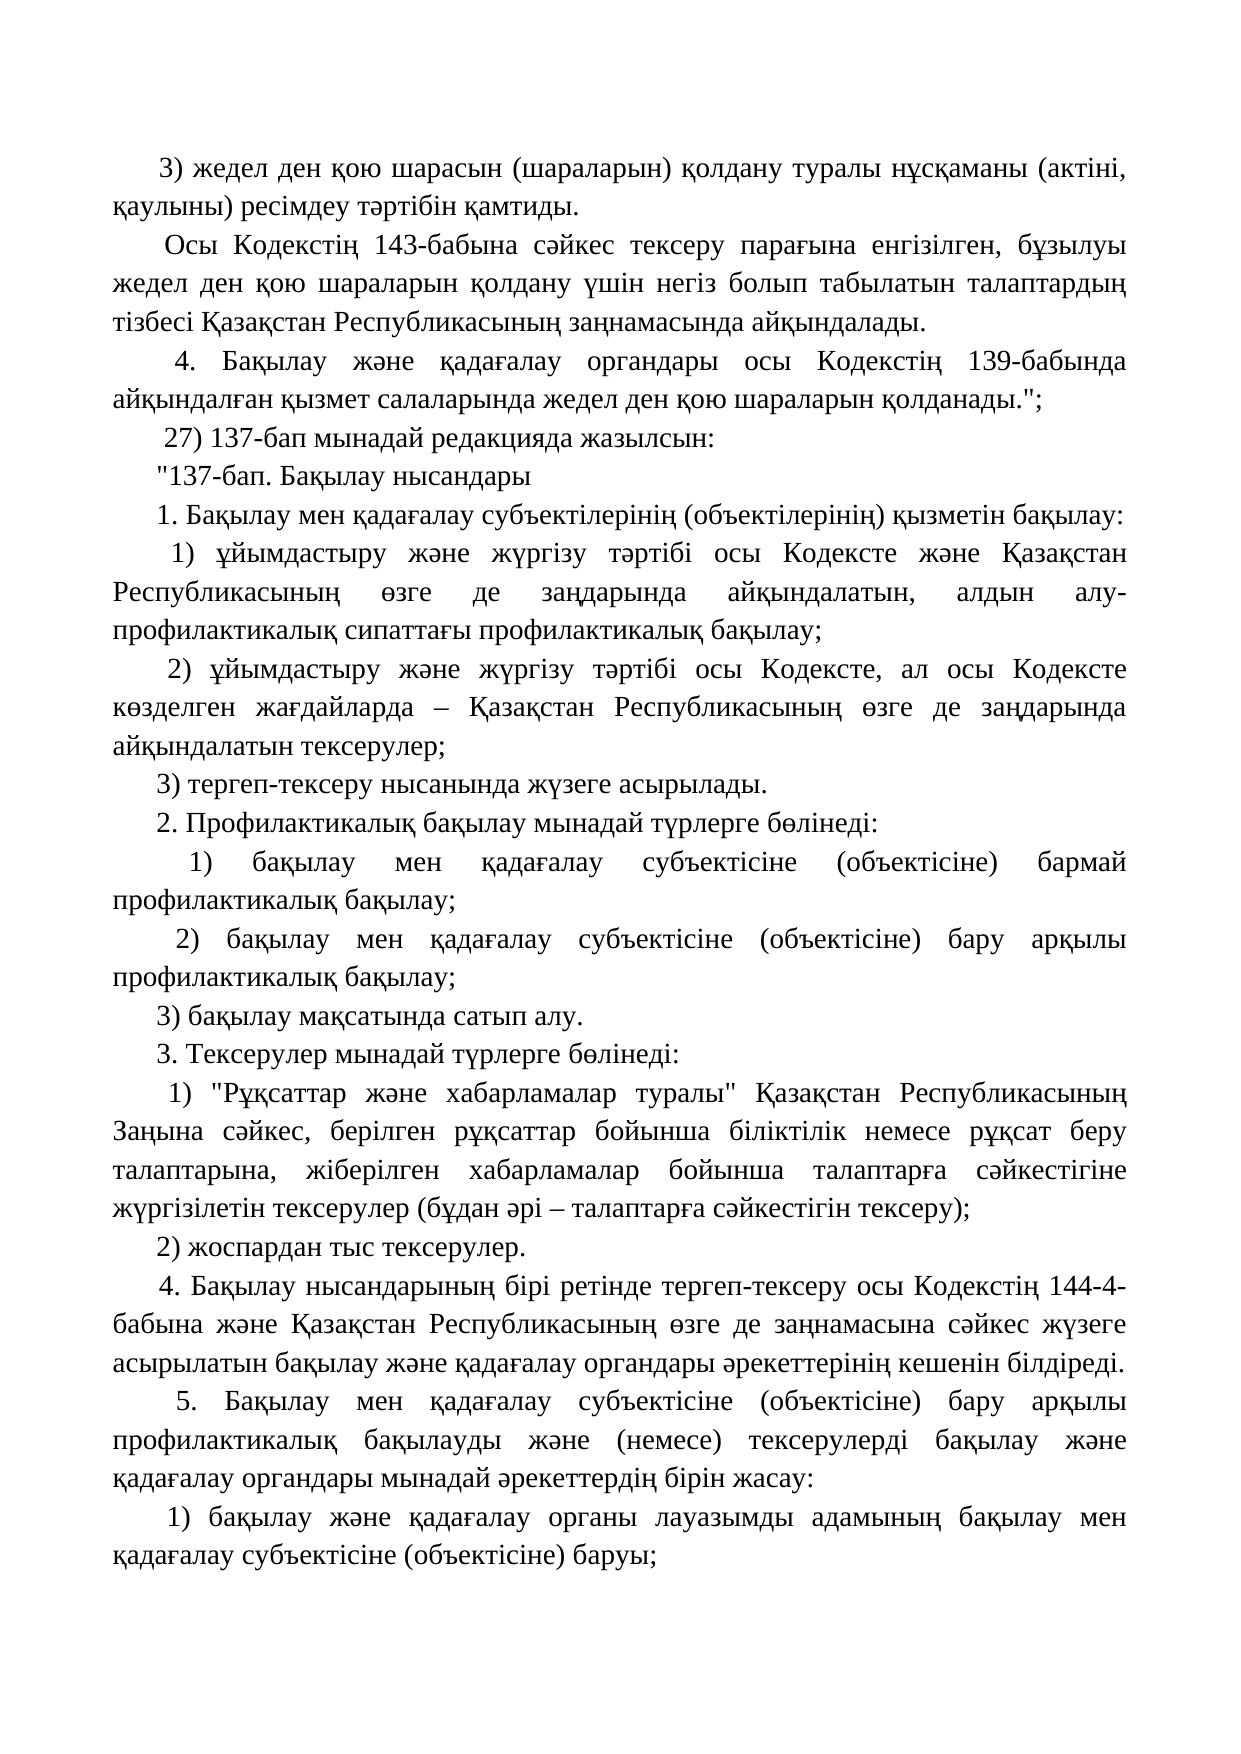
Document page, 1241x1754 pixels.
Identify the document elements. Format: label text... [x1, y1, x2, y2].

text 3) тергеп-тексеру нысанында жүзеге асырылады. [112, 767, 1128, 800]
text 2) бақылау мен қадағалау субъектісіне (объектісіне) бару арқылы профилактикалық бақылау; [112, 921, 1128, 993]
text 1) "Рұқсаттар және хабарламалар туралы" Қазақстан Республикасының Заңына сәйкес, берілген рұқсаттар бойынша біліктілік немесе рұқсат беру талаптарына, жіберілген хабарламалар бойынша талаптарға сәйкестігіне жүргізілетін тексерулер (бұдан әрі – талаптарға сәйкестігін тексеру); [112, 1075, 1128, 1224]
text 1) бақылау мен қадағалау субъектісіне (объектісіне) бармай профилактикалық бақылау; [112, 844, 1128, 916]
text 2) ұйымдастыру және жүргізу тәртібі осы Кодексте, ал осы Кодексте көзделген жағдайларда – Қазақстан Республикасының өзге де заңдарында айқындалатын тексерулер; [112, 651, 1128, 762]
text 3. Тексерулер мынадай түрлерге бөлінеді: [112, 1036, 1128, 1070]
text 1. Бақылау мен қадағалау субъектілерінің (объектілерінің) қызметін бақылау: [112, 497, 1128, 530]
text 3) жедел ден қою шарасын (шараларын) қолдану туралы нұсқаманы (актіні, қаулыны) ресімдеу тәртібін қамтиды. [112, 150, 1128, 222]
text 4. Бақылау және қадағалау органдары осы Кодекстің 139-бабында айқындалған қызмет салаларында жедел ден қою шараларын қолданады."; [112, 343, 1128, 415]
text 2. Профилактикалық бақылау мынадай түрлерге бөлінеді: [112, 805, 1128, 839]
text 2) жоспардан тыс тексерулер. [112, 1229, 1128, 1263]
text 1) ұйымдастыру және жүргізу тәртібі осы Кодексте және Қазақстан Республикасының өзге де заңдарында айқындалатын, алдын алу-профилактикалық сипаттағы профилактикалық бақылау; [112, 535, 1128, 646]
text "137-бап. Бақылау нысандары [112, 458, 1128, 492]
text 1) бақылау және қадағалау органы лауазымды адамының бақылау мен қадағалау субъектісіне (объектісіне) баруы; [112, 1499, 1128, 1571]
text 27) 137-бап мынадай редакцияда жазылсын: [112, 420, 1128, 453]
text 4. Бақылау нысандарының бірі ретінде тергеп-тексеру осы Кодекстің 144-4-бабына және Қазақстан Республикасының өзге де заңнамасына сәйкес жүзеге асырылатын бақылау және қадағалау органдары әрекеттерінің кешенін білдіреді. [112, 1268, 1128, 1378]
text 3) бақылау мақсатында сатып алу. [112, 998, 1128, 1031]
text Осы Кодекстің 143-бабына сәйкес тексеру парағына енгізілген, бұзылуы жедел ден қою шараларын қолдану үшін негіз болып табылатын талаптардың тізбесі Қазақстан Республикасының заңнамасында айқындалады. [112, 227, 1128, 338]
text 5. Бақылау мен қадағалау субъектісіне (объектісіне) бару арқылы профилактикалық бақылауды және (немесе) тексерулерді бақылау және қадағалау органдары мынадай әрекеттердің бірін жасау: [112, 1383, 1128, 1494]
